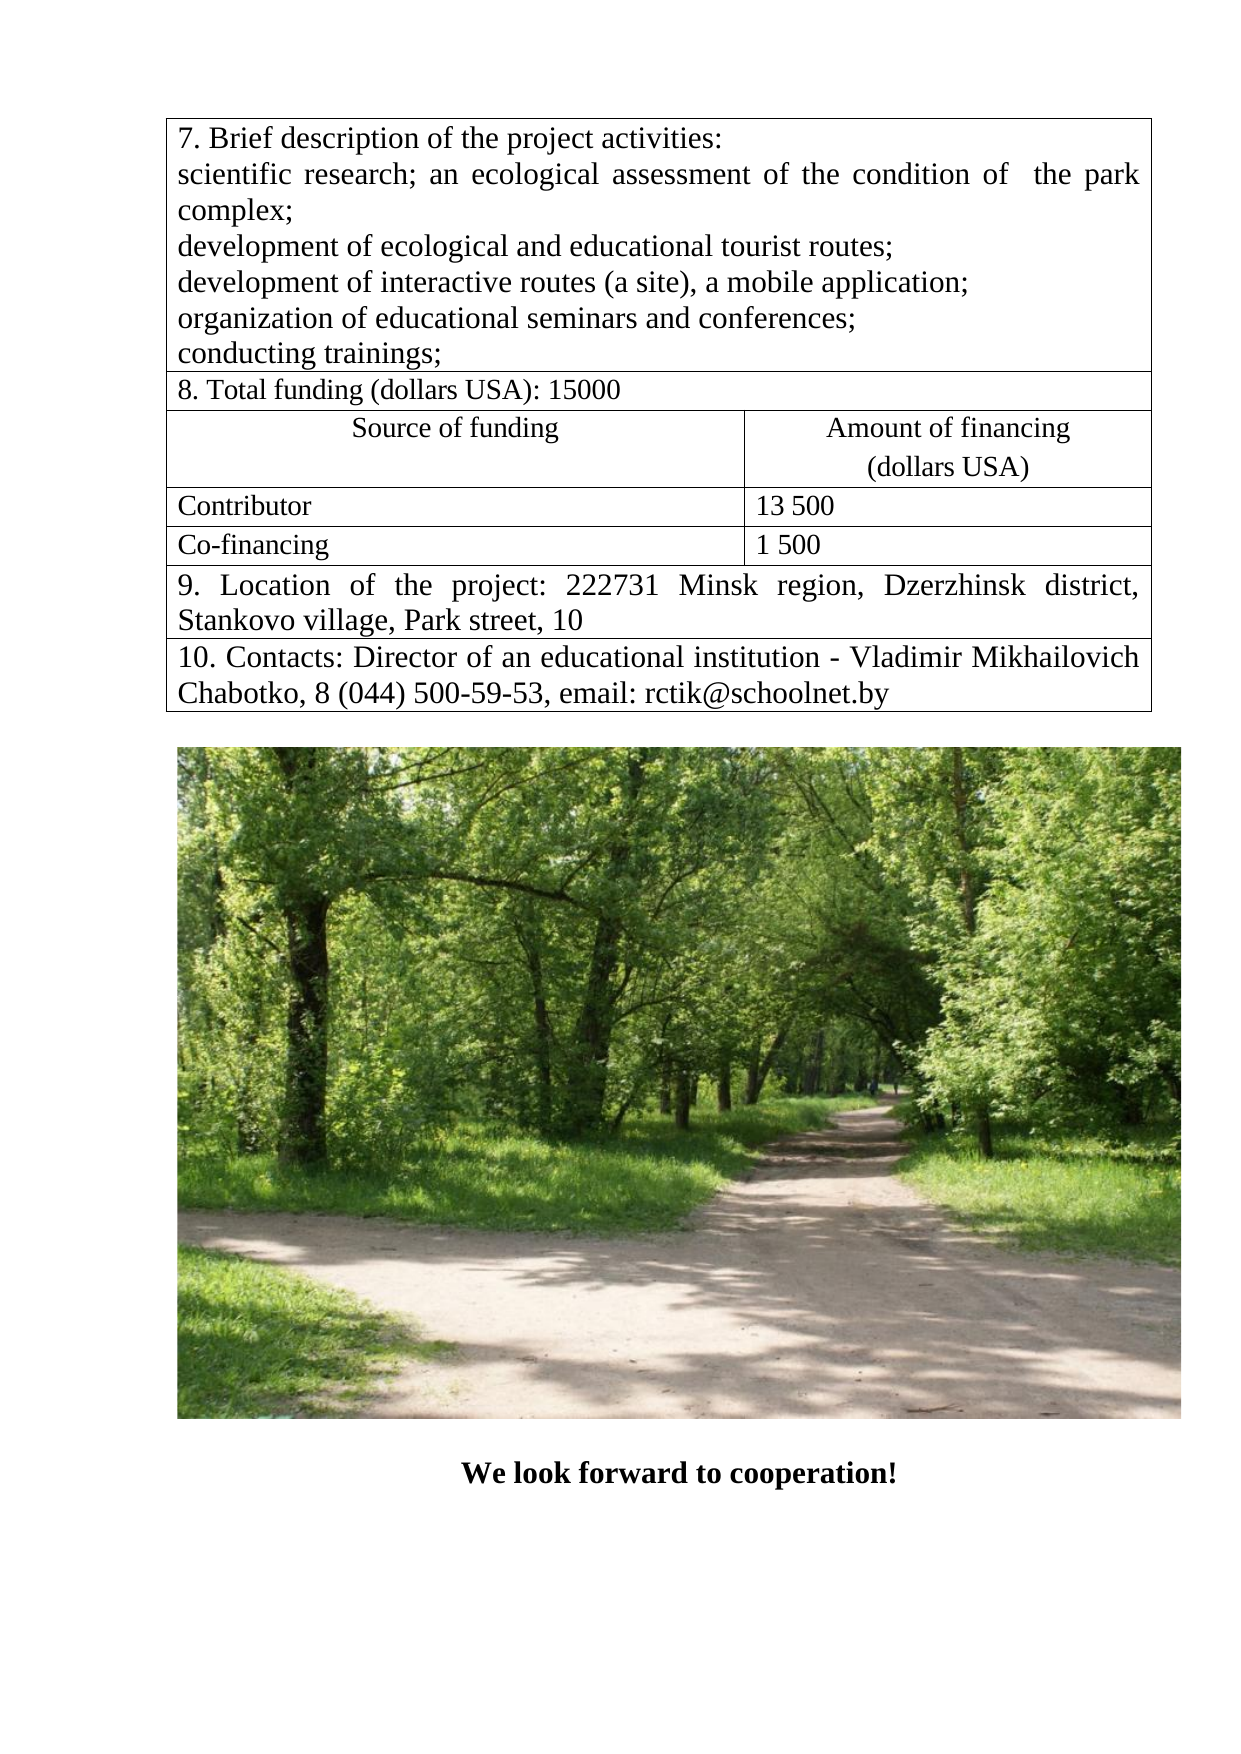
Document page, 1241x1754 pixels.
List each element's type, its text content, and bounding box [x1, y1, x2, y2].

picture [177, 747, 1182, 1419]
table_cell Source of funding [167, 411, 744, 487]
text We look forward to cooperation! [177, 1454, 1181, 1490]
table_cell 9. Location of the project: 222731 Minsk region, Dzerzhinsk district, Stankovo village, Park street, 10 [167, 566, 1151, 638]
table_cell Contributor [167, 488, 744, 526]
table_cell 8. Total funding (dollars USA): 15000 [167, 372, 1151, 409]
table_cell 1 500 [745, 527, 1151, 565]
table_cell 13 500 [745, 488, 1151, 526]
table_cell 10. Contacts: Director of an educational institution - Vladimir Mikhailovich Chabotko, 8 (044) 500-59-53, email: rctik@schoolnet.by [167, 639, 1151, 711]
table_cell 7. Brief description of the project activities: scientific research; an ecological assessment of the condition of the park complex; development of ecological and educational tourist routes; development of interactive routes (a site), a mobile application; organization of educational seminars and conferences; conducting trainings; [167, 119, 1151, 371]
table_cell Amount of financing (dollars USA) [745, 411, 1151, 487]
table_cell Co-financing [167, 527, 744, 565]
